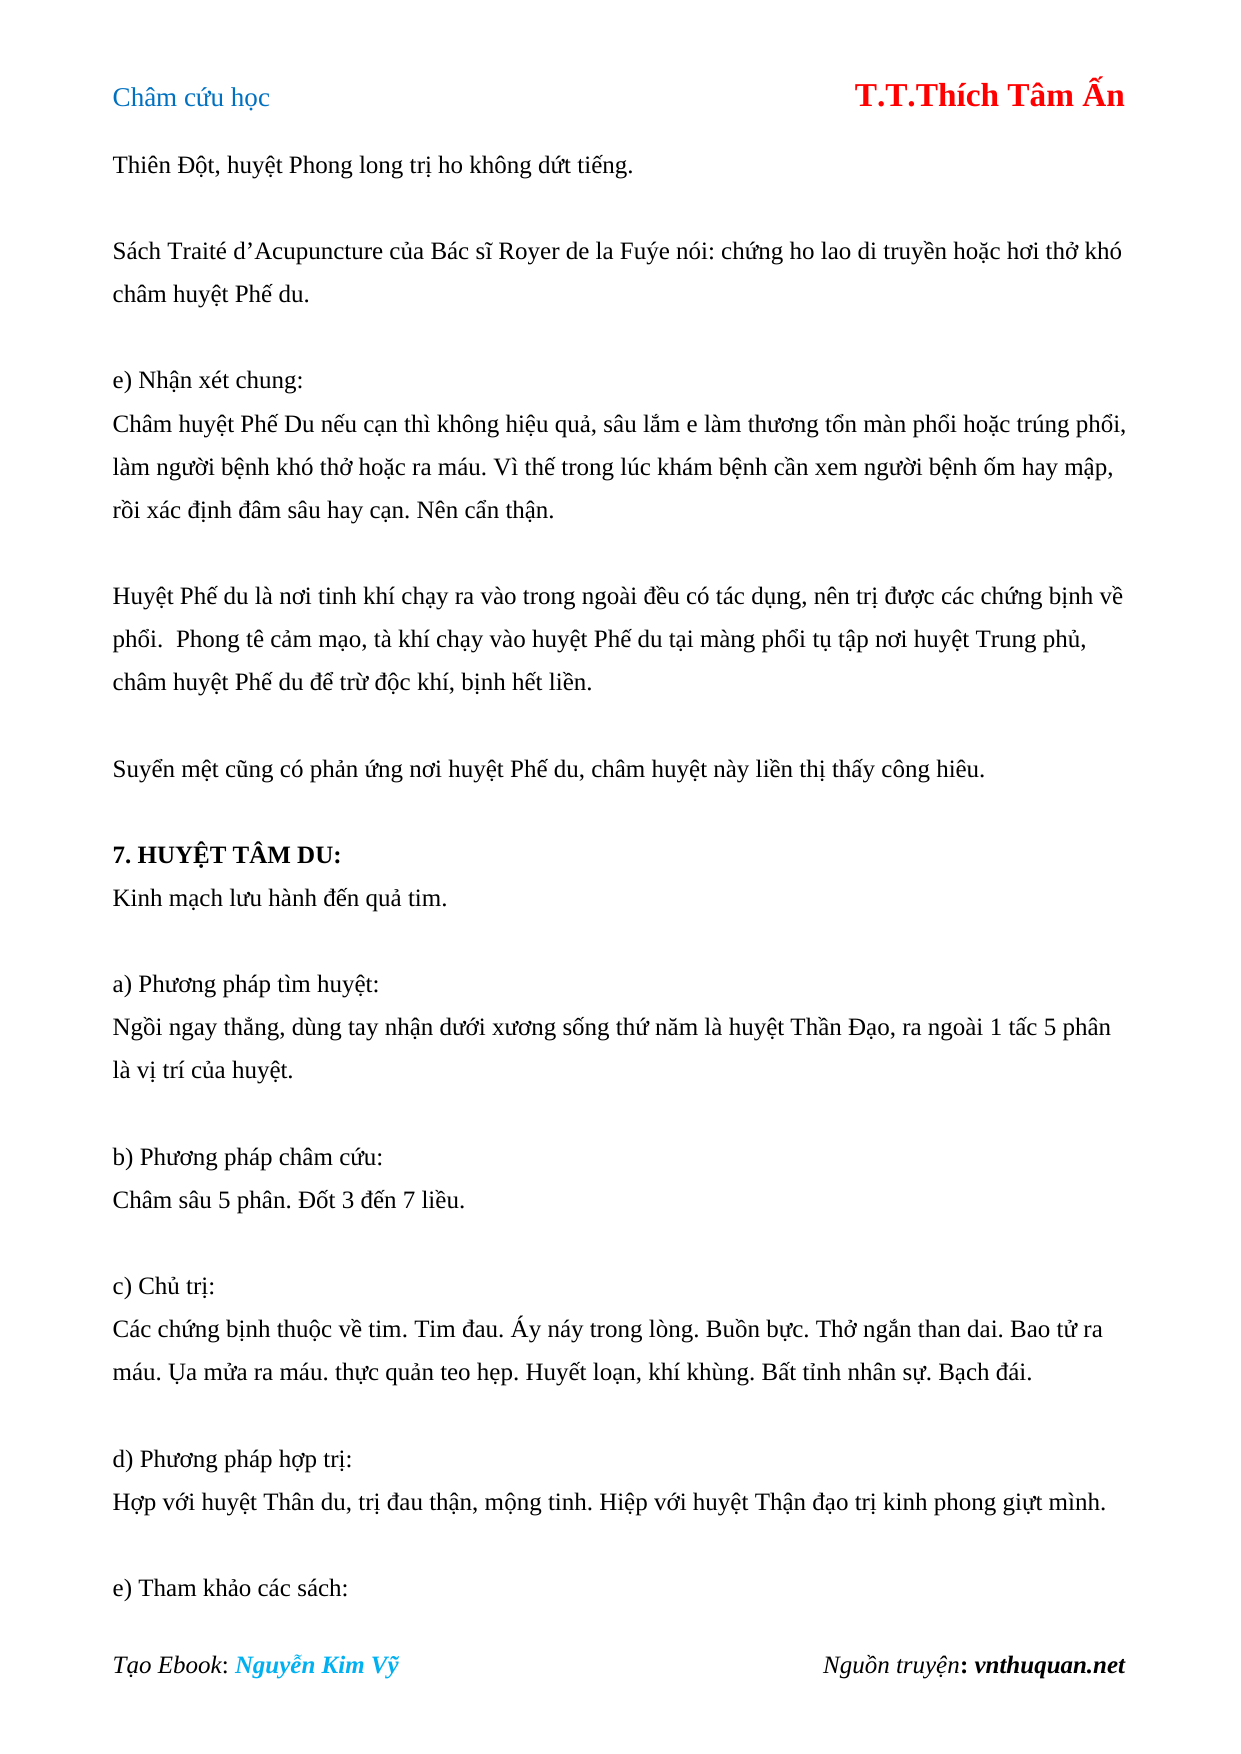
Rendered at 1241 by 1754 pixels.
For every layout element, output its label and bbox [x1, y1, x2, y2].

text [112, 150, 1128, 1602]
